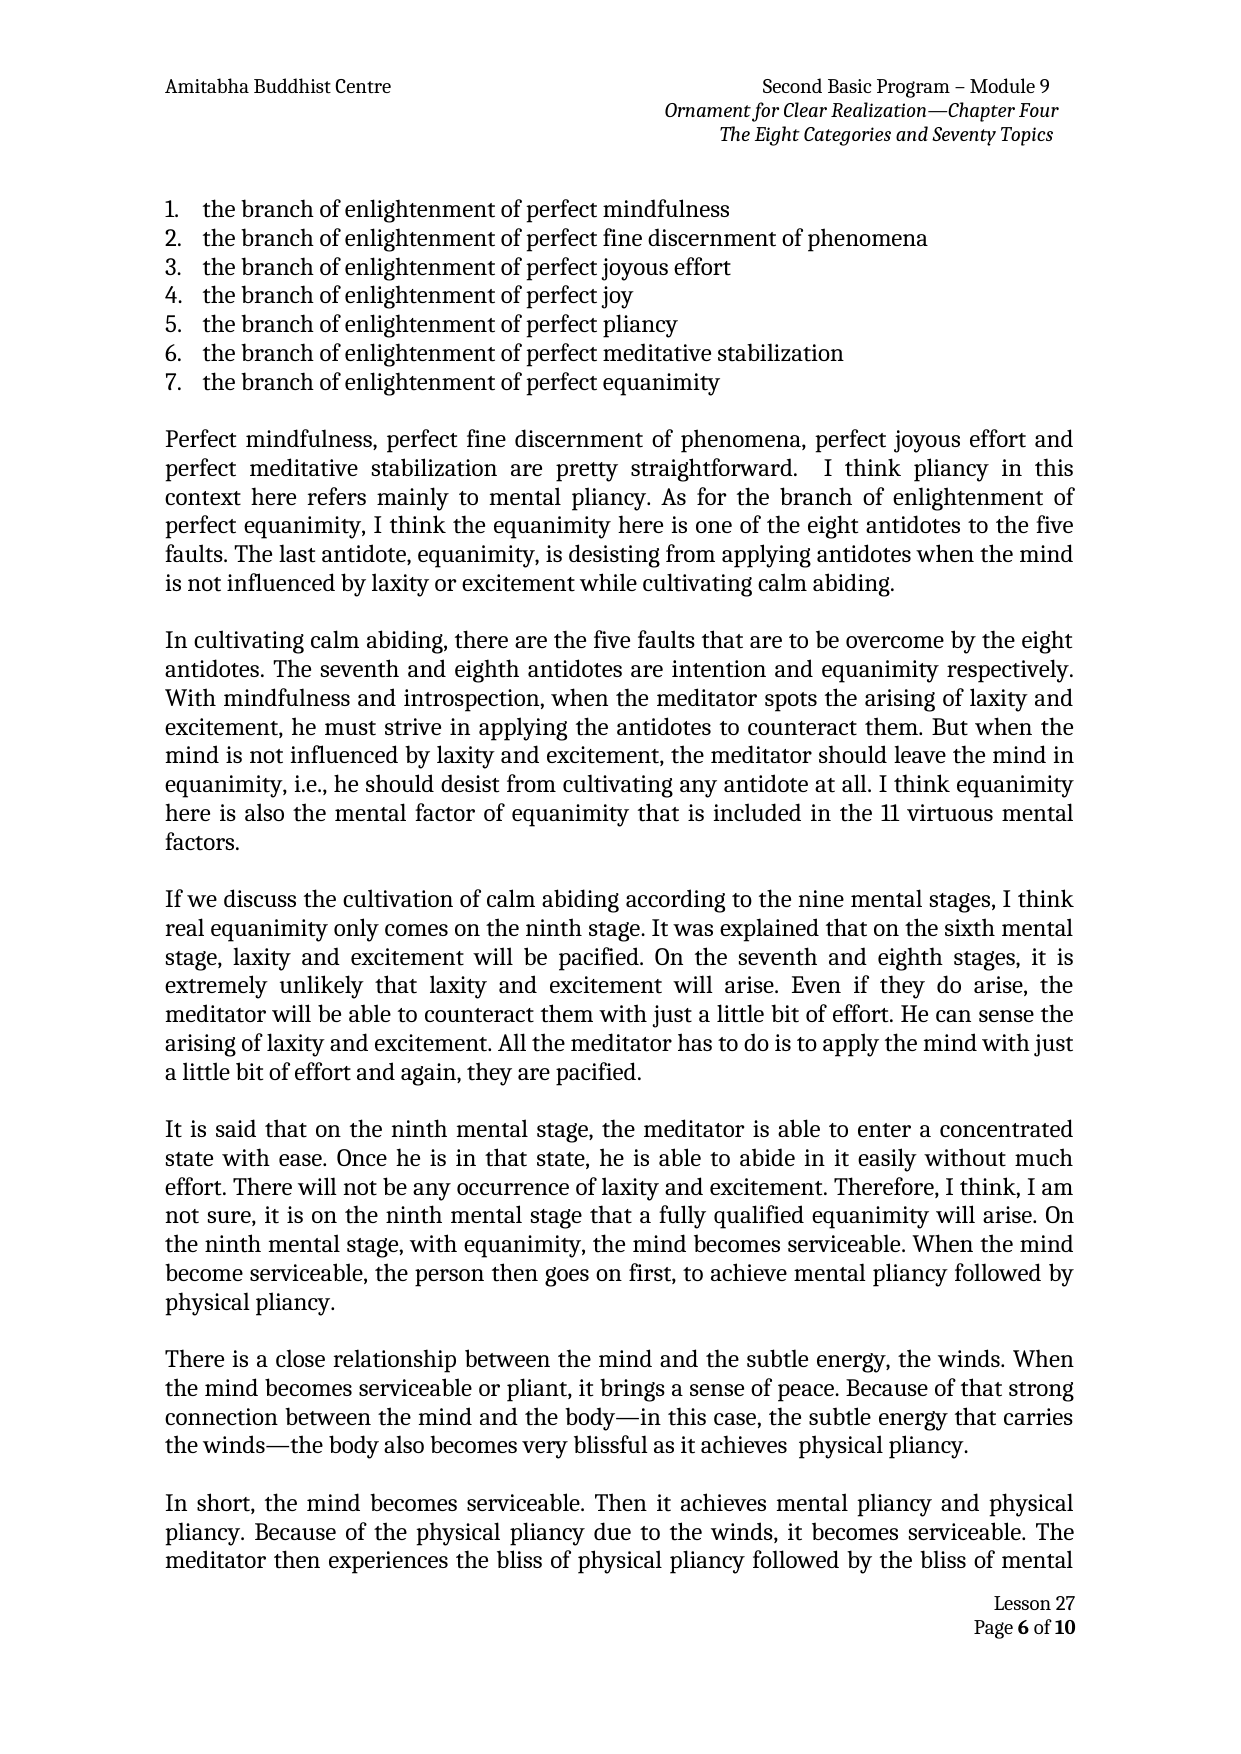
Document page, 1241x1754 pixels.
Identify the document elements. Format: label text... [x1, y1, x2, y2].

list the branch of enlightenment of perfect fine discernment of phenomena [165, 224, 1075, 252]
text It is said that on the ninth mental stage, the meditator is able to enter a concentrated state with ease. Once he is in that state, he is able to abide in it easily without much effort. There will not be any occurrence of laxity and excitement. Therefore, I think, I am not sure, it is on the ninth mental stage that a fully qualified equanimity will arise. On the ninth mental stage, with equanimity, the mind becomes serviceable. When the mind become serviceable, the person then goes on first, to achieve mental pliancy followed by physical pliancy. [165, 1115, 1075, 1316]
text If we discuss the cultivation of calm abiding according to the nine mental stages, I think real equanimity only comes on the ninth stage. It was explained that on the sixth mental stage, laxity and excitement will be pacified. On the seventh and eighth stages, it is extremely unlikely that laxity and excitement will arise. Even if they do arise, the meditator will be able to counteract them with just a little bit of effort. He can sense the arising of laxity and excitement. All the meditator has to do is to apply the mind with just a little bit of effort and again, they are pacified. [165, 885, 1075, 1086]
list the branch of enlightenment of perfect pliancy [165, 310, 1075, 339]
text There is a close relationship between the mind and the subtle energy, the winds. When the mind becomes serviceable or pliant, it brings a sense of peace. Because of that strong connection between the mind and the body—in this case, the subtle energy that carries the winds—the body also becomes very blissful as it achieves physical pliancy. [165, 1345, 1075, 1460]
list the branch of enlightenment of perfect joyous effort [165, 252, 1075, 281]
text Perfect mindfulness, perfect fine discernment of phenomena, perfect joyous effort and perfect meditative stabilization are pretty straightforward. I think pliancy in this context here refers mainly to mental pliancy. As for the branch of enlightenment of perfect equanimity, I think the equanimity here is one of the eight antidotes to the five faults. The last antidote, equanimity, is desisting from applying antidotes when the mind is not influenced by laxity or excitement while cultivating calm abiding. [165, 425, 1075, 597]
list the branch of enlightenment of perfect equanimity [165, 367, 1075, 396]
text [165, 1489, 1075, 1575]
text In cultivating calm abiding, there are the five faults that are to be overcome by the eight antidotes. The seventh and eighth antidotes are intention and equanimity respectively. With mindfulness and introspection, when the meditator spots the arising of laxity and excitement, he must strive in applying the antidotes to counteract them. But when the mind is not influenced by laxity and excitement, the meditator should leave the mind in equanimity, i.e., he should desist from cultivating any antidote at all. I think equanimity here is also the mental factor of equanimity that is included in the 11 virtuous mental factors. [165, 626, 1075, 856]
list the branch of enlightenment of perfect joy [165, 281, 1075, 310]
list the branch of enlightenment of perfect meditative stabilization [165, 339, 1075, 367]
list the branch of enlightenment of perfect mindfulness [165, 195, 1075, 224]
